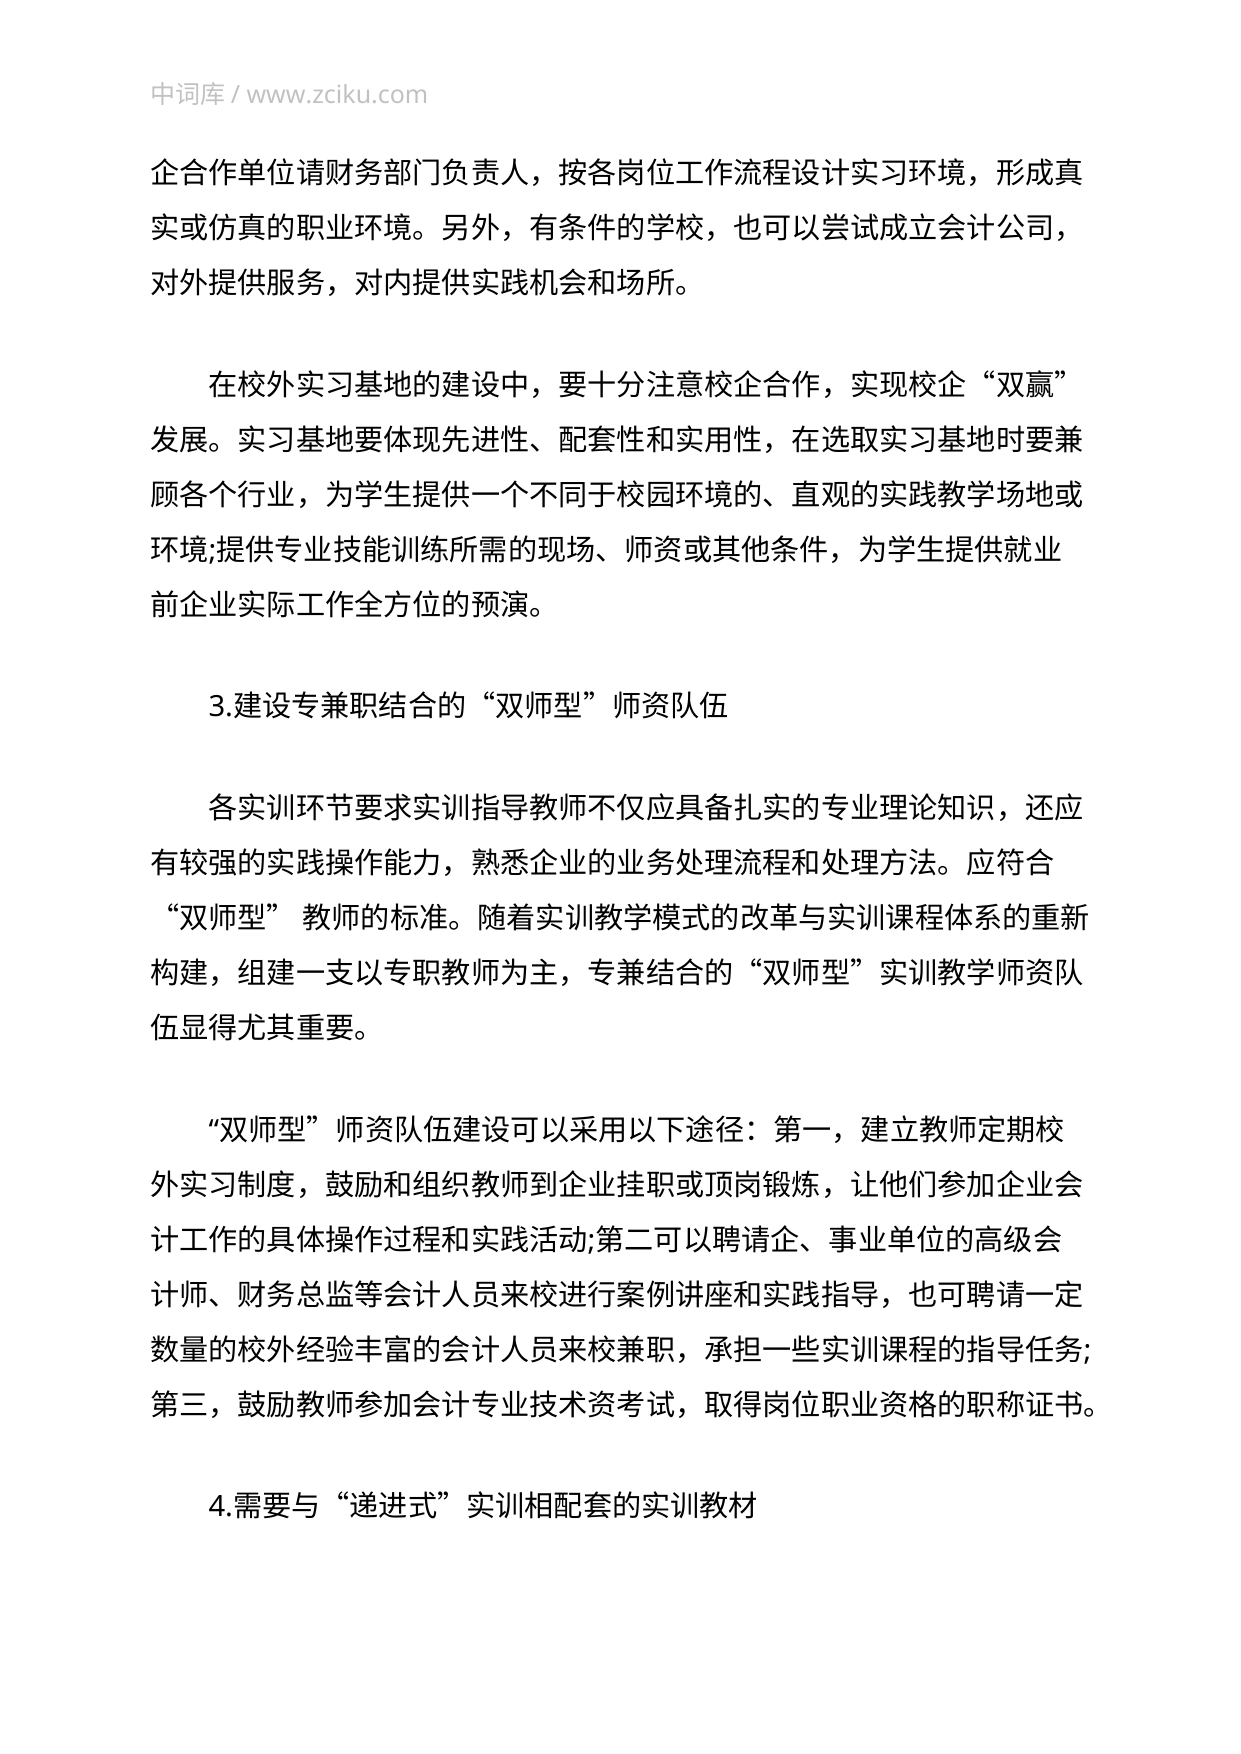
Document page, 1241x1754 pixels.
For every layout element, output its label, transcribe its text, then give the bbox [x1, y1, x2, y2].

text “双师型”师资队伍建设可以采用以下途径：第一，建立教师定期校外实习制度，鼓励和组织教师到企业挂职或顶岗锻炼，让他们参加企业会计工作的具体操作过程和实践活动;第二可以聘请企、事业单位的高级会计师、财务总监等会计人员来校进行案例讲座和实践指导，也可聘请一定数量的校外经验丰富的会计人员来校兼职，承担一些实训课程的指导任务;第三，鼓励教师参加会计专业技术资考试，取得岗位职业资格的职称证书。 [150, 1106, 1090, 1423]
text 3.建设专兼职结合的“双师型”师资队伍 [150, 683, 1090, 725]
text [150, 150, 1090, 302]
text 在校外实习基地的建设中，要十分注意校企合作，实现校企“双赢”发展。实习基地要体现先进性、配套性和实用性，在选取实习基地时要兼顾各个行业，为学生提供一个不同于校园环境的、直观的实践教学场地或环境;提供专业技能训练所需的现场、师资或其他条件，为学生提供就业前企业实际工作全方位的预演。 [150, 362, 1090, 623]
text 各实训环节要求实训指导教师不仅应具备扎实的专业理论知识，还应有较强的实践操作能力，熟悉企业的业务处理流程和处理方法。应符合“双师型” 教师的标准。随着实训教学模式的改革与实训课程体系的重新构建，组建一支以专职教师为主，专兼结合的“双师型”实训教学师资队伍显得尤其重要。 [150, 785, 1090, 1047]
text 4.需要与“递进式”实训相配套的实训教材 [150, 1483, 1090, 1525]
